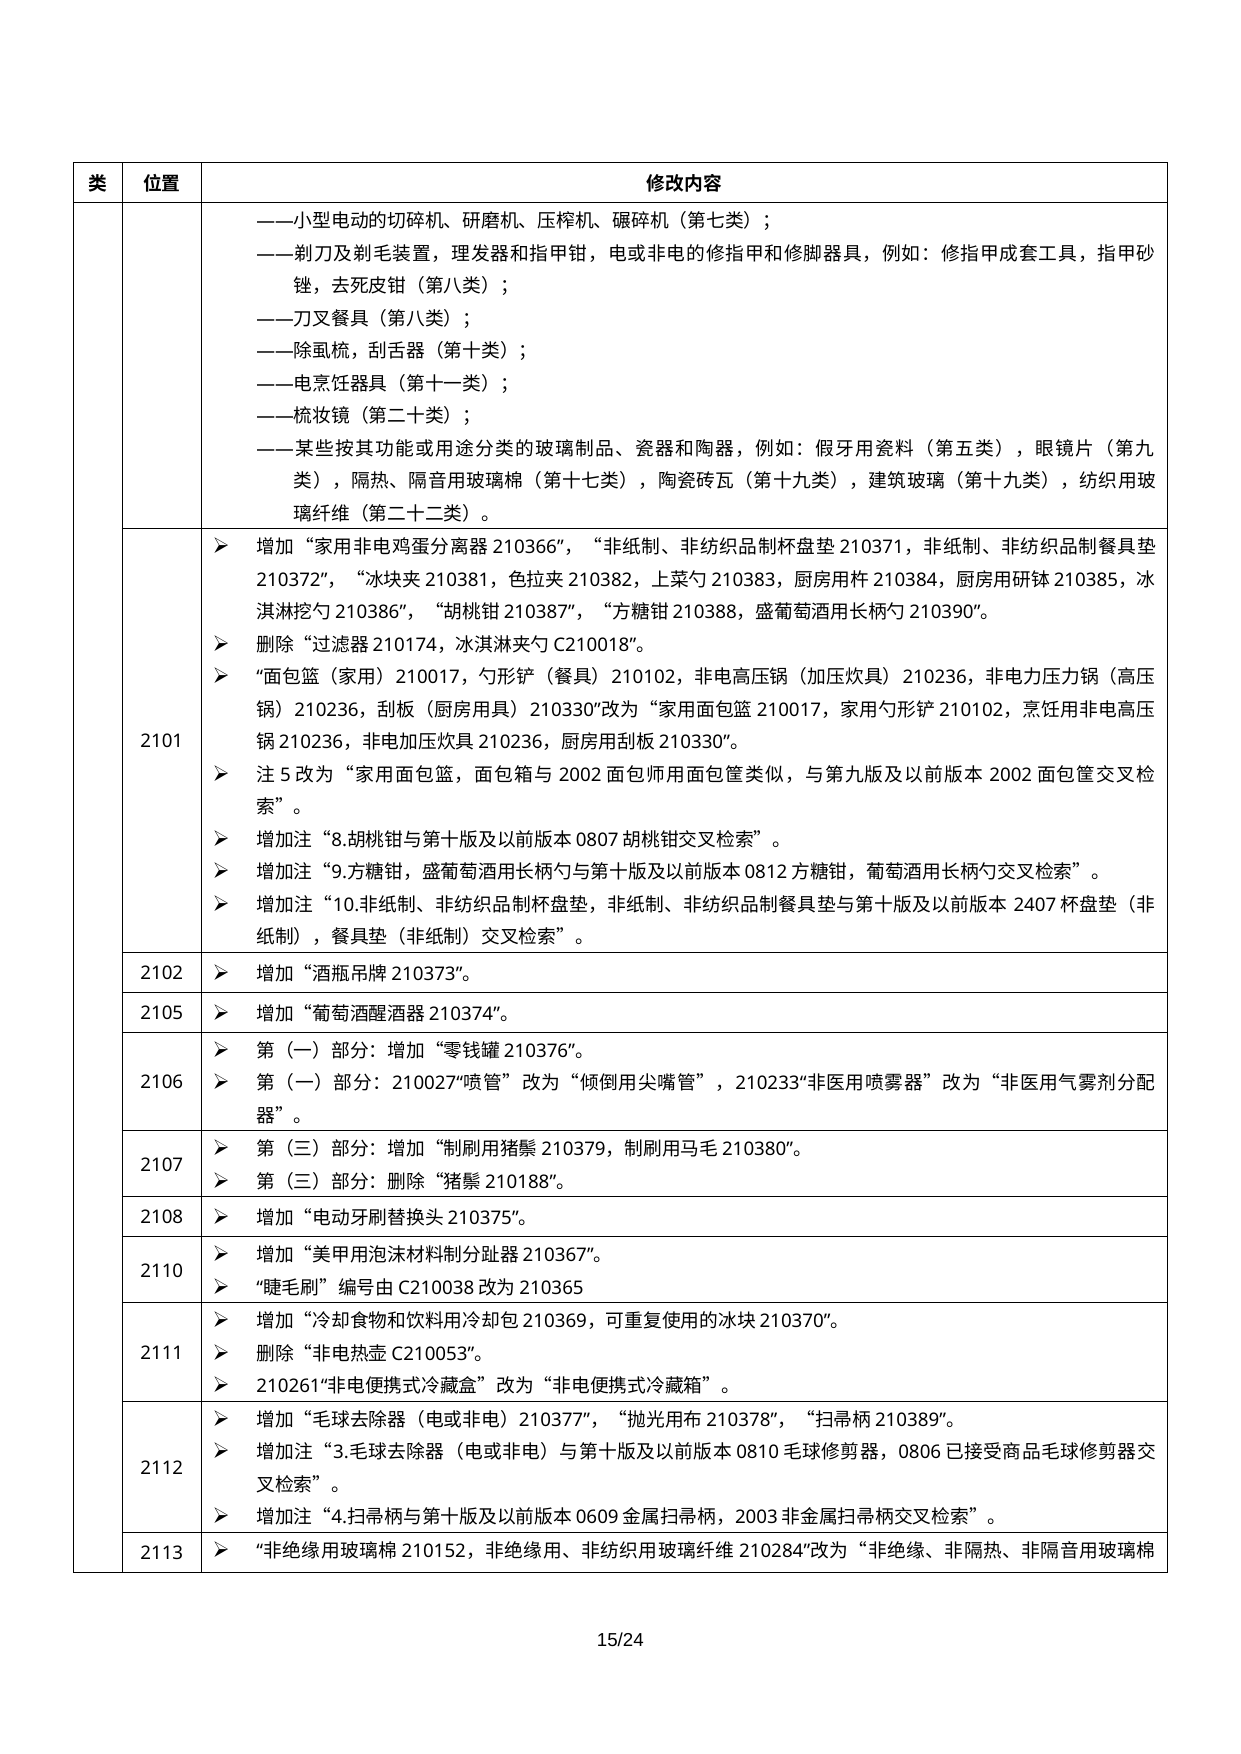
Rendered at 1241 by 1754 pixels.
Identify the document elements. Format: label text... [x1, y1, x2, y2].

table_cell 2107 [123, 1131, 201, 1196]
table_cell 增加“冷却食物和饮料用冷却包210369，可重复使用的冰块210370”。 删除“非电热壶C210053”。 210261“非电便携式冷藏盒”改为“非电便携式冷藏箱”。 [202, 1303, 1167, 1401]
table_cell 2105 [123, 993, 201, 1032]
table_cell 2113 [123, 1533, 201, 1572]
table_cell 第（一）部分：增加“零钱罐210376”。 第（一）部分：210027“喷管”改为“倾倒用尖嘴管”，210233“非医用喷雾器”改为“非医用气雾剂分配器”。 [202, 1033, 1167, 1130]
table_cell 2112 [123, 1402, 201, 1532]
table_header 修改内容 [202, 163, 1167, 202]
table_cell 增加“家用非电鸡蛋分离器210366”，“非纸制、非纺织品制杯盘垫210371，非纸制、非纺织品制餐具垫210372”，“冰块夹210381，色拉夹210382，上菜勺210383，厨房用杵210384，厨房用研钵210385，冰淇淋挖勺210386”，“胡桃钳210387”，“方糖钳210388，盛葡萄酒用长柄勺210390”。 删除“过滤器210174，冰淇淋夹勺C210018”。 “面包篮（家用）210017，勺形铲（餐具）210102，非电高压锅（加压炊具）210236，非电力压力锅（高压锅）210236，刮板（厨房用具）210330”改为“家用面包篮210017，家用勺形铲210102，烹饪用非电高压锅210236，非电加压炊具210236，厨房用刮板210330”。 注5改为“家用面包篮，面包箱与2002面包师用面包筐类似，与第九版及以前版本2002面包筐交叉检索”。 增加注“8.胡桃钳与第十版及以前版本0807胡桃钳交叉检索”。 增加注“9.方糖钳，盛葡萄酒用长柄勺与第十版及以前版本0812方糖钳，葡萄酒用长柄勺交叉检索”。 增加注“10.非纸制、非纺织品制杯盘垫，非纸制、非纺织品制餐具垫与第十版及以前版本2407杯盘垫（非纸制），餐具垫（非纸制）交叉检索”。 [202, 529, 1167, 952]
table_cell 增加“酒瓶吊牌210373”。 [202, 953, 1167, 992]
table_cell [202, 203, 1167, 528]
table_cell 增加“葡萄酒醒酒器210374”。 [202, 993, 1167, 1032]
table_cell 增加“美甲用泡沫材料制分趾器210367”。 “睫毛刷”编号由C210038改为210365 [202, 1237, 1167, 1302]
table_cell 增加“电动牙刷替换头210375”。 [202, 1197, 1167, 1236]
table_cell 2101 [123, 529, 201, 952]
table_cell 2106 [123, 1033, 201, 1130]
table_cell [202, 1533, 1167, 1572]
table_header 类 [74, 163, 122, 202]
table_cell 2108 [123, 1197, 201, 1236]
table_cell 2110 [123, 1237, 201, 1302]
table_cell 2111 [123, 1303, 201, 1401]
table_cell 第（三）部分：增加“制刷用猪鬃210379，制刷用马毛210380”。 第（三）部分：删除“猪鬃210188”。 [202, 1131, 1167, 1196]
table_cell 注释 [123, 203, 201, 528]
table_header 位置 [123, 163, 201, 202]
table_cell 2102 [123, 953, 201, 992]
table_cell 增加“毛球去除器（电或非电）210377”，“抛光用布210378”，“扫帚柄210389”。 增加注“3.毛球去除器（电或非电）与第十版及以前版本0810毛球修剪器，0806已接受商品毛球修剪器交叉检索”。 增加注“4.扫帚柄与第十版及以前版本0609金属扫帚柄，2003非金属扫帚柄交叉检索”。 [202, 1402, 1167, 1532]
